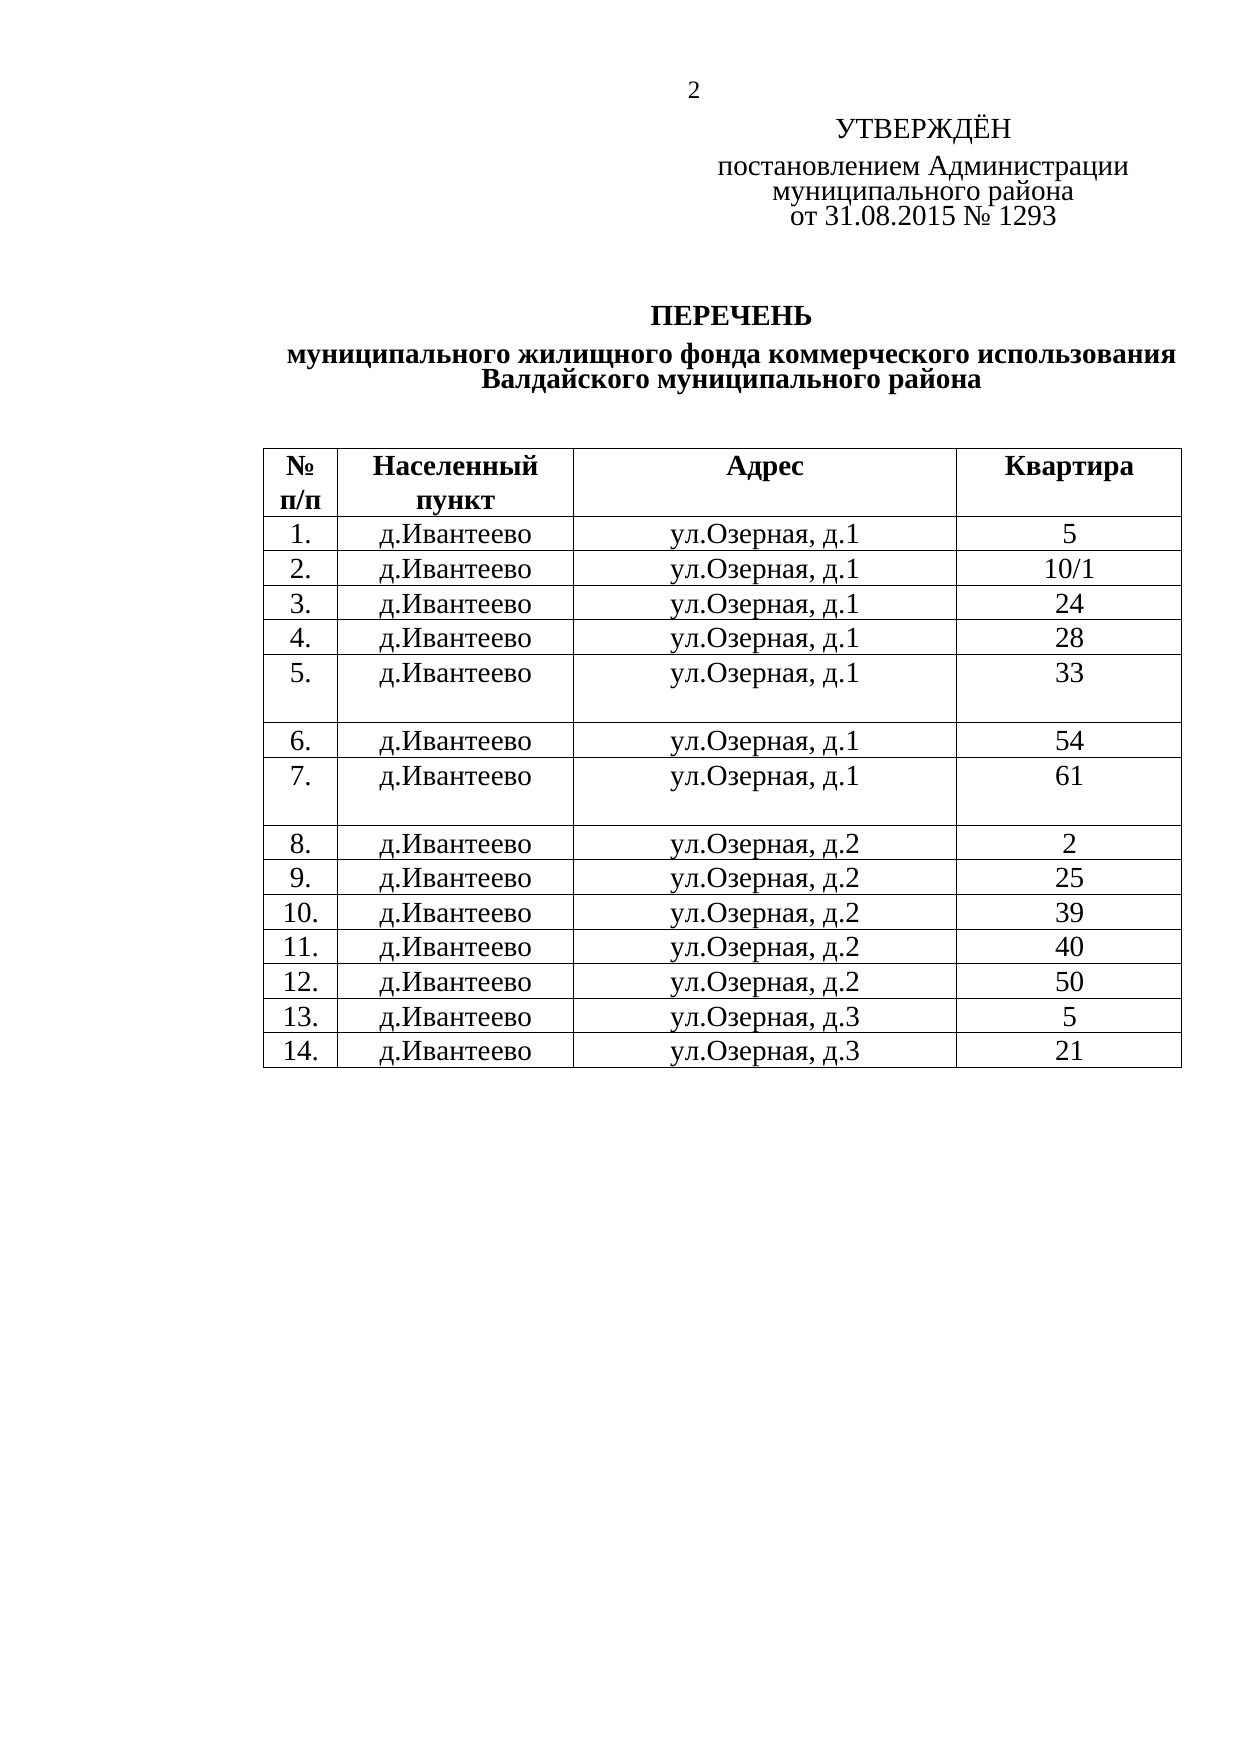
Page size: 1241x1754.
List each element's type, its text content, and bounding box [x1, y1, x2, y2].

table_cell д.Ивантеево [338, 723, 573, 757]
table_cell ул.Озерная, д.1 [574, 620, 956, 654]
table_cell 28 [957, 620, 1181, 654]
table_cell д.Ивантеево [338, 655, 573, 722]
table_cell 3. [264, 586, 337, 619]
table_cell 10/1 [957, 551, 1181, 585]
table_cell 11. [264, 930, 337, 963]
table_cell ул.Озерная, д.1 [574, 517, 956, 550]
table_cell 2. [264, 551, 337, 585]
table_cell д.Ивантеево [338, 551, 573, 585]
table_cell 9. [264, 860, 337, 894]
table_header Населенный пункт [338, 449, 573, 516]
table_cell д.Ивантеево [338, 517, 573, 550]
table_cell ул.Озерная, д.1 [574, 586, 956, 619]
text постановлением Администрации [939, 156, 1181, 181]
table_cell 4. [264, 620, 337, 654]
table_cell д.Ивантеево [338, 620, 573, 654]
table_cell 8. [264, 826, 337, 859]
table_header № п/п [264, 449, 337, 516]
table_cell д.Ивантеево [338, 758, 573, 825]
table_cell 14. [264, 1033, 337, 1067]
table_cell 5 [957, 999, 1181, 1032]
text Валдайского муниципального района [207, 369, 1181, 394]
text муниципального района [665, 181, 1181, 206]
table_cell ул.Озерная, д.2 [574, 826, 956, 859]
table_cell ул.Озерная, д.2 [574, 930, 956, 963]
table_cell 25 [957, 860, 1181, 894]
table_cell 2 [957, 826, 1181, 859]
table_cell ул.Озерная, д.2 [574, 895, 956, 928]
table_cell 12. [264, 964, 337, 998]
table_cell 54 [957, 723, 1181, 757]
table_cell 39 [957, 895, 1181, 928]
text от 31.08.2015 № 1293 [665, 206, 1181, 231]
text муниципального жилищного фонда коммерческого использования [207, 344, 688, 369]
table_cell д.Ивантеево [338, 826, 573, 859]
table_cell ул.Озерная, д.1 [574, 723, 956, 757]
text УТВЕРЖДЁН [665, 118, 1181, 143]
table_cell ул.Озерная, д.1 [574, 551, 956, 585]
table_cell 21 [957, 1033, 1181, 1067]
table_cell ул.Озерная, д.3 [574, 1033, 956, 1067]
table_cell 33 [957, 655, 1181, 722]
text ПЕРЕЧЕНЬ [207, 298, 1181, 331]
table_cell ул.Озерная, д.3 [574, 999, 956, 1032]
table_cell 13. [264, 999, 337, 1032]
table_cell 24 [957, 586, 1181, 619]
table_cell д.Ивантеево [338, 999, 573, 1032]
table_cell ул.Озерная, д.2 [574, 964, 956, 998]
table_cell 5. [264, 655, 337, 722]
table_header Адрес [574, 449, 956, 516]
table_cell 50 [957, 964, 1181, 998]
table_cell д.Ивантеево [338, 1033, 573, 1067]
table_cell 10. [264, 895, 337, 928]
table_cell 7. [264, 758, 337, 825]
table_header Квартира [957, 449, 1181, 516]
table_cell 1. [264, 517, 337, 550]
table_cell 61 [957, 758, 1181, 825]
table_cell д.Ивантеево [338, 930, 573, 963]
table_cell ул.Озерная, д.2 [574, 860, 956, 894]
table_cell д.Ивантеево [338, 860, 573, 894]
table_cell ул.Озерная, д.1 [574, 758, 956, 825]
table_cell ул.Озерная, д.1 [574, 655, 956, 722]
table_cell д.Ивантеево [338, 586, 573, 619]
text муниципального жилищного фонда коммерческого использования [692, 344, 1181, 369]
table_cell 40 [957, 930, 1181, 963]
text постановлением Администрации [665, 156, 948, 181]
table_cell 6. [264, 723, 337, 757]
table_cell 5 [957, 517, 1181, 550]
table_cell д.Ивантеево [338, 964, 573, 998]
table_cell д.Ивантеево [338, 895, 573, 928]
